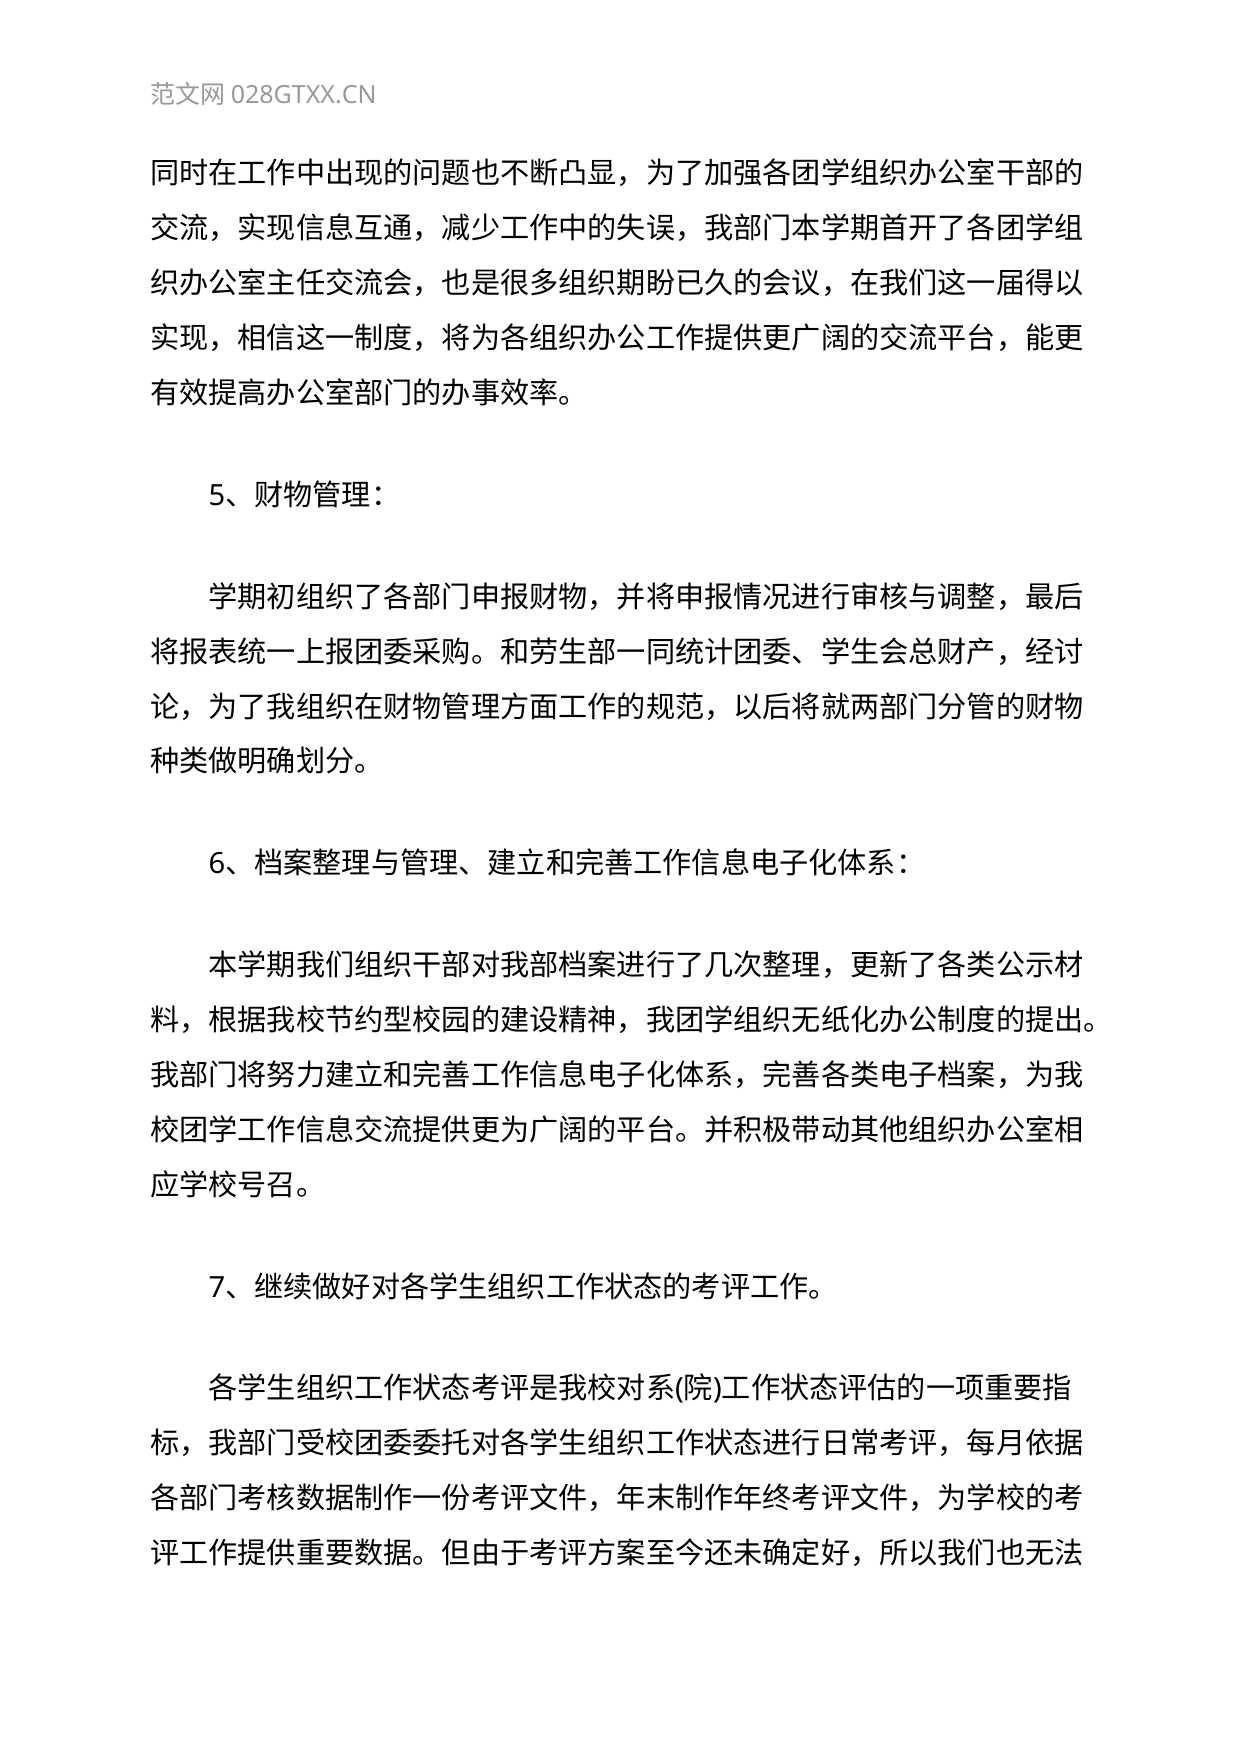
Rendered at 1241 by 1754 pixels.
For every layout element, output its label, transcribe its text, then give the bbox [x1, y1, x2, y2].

text 学期初组织了各部门申报财物，并将申报情况进行审核与调整，最后将报表统一上报团委采购。和劳生部一同统计团委、学生会总财产，经讨论，为了我组织在财物管理方面工作的规范，以后将就两部门分管的财物种类做明确划分。 [150, 573, 1090, 780]
text 6、档案整理与管理、建立和完善工作信息电子化体系： [150, 840, 1090, 882]
text 5、财物管理： [150, 471, 1090, 514]
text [150, 1365, 1090, 1572]
text 本学期我们组织干部对我部档案进行了几次整理，更新了各类公示材料，根据我校节约型校园的建设精神，我团学组织无纸化办公制度的提出。我部门将努力建立和完善工作信息电子化体系，完善各类电子档案，为我校团学工作信息交流提供更为广阔的平台。并积极带动其他组织办公室相应学校号召。 [150, 942, 1090, 1204]
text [150, 150, 1090, 412]
text 7、继续做好对各学生组织工作状态的考评工作。 [150, 1263, 1090, 1306]
